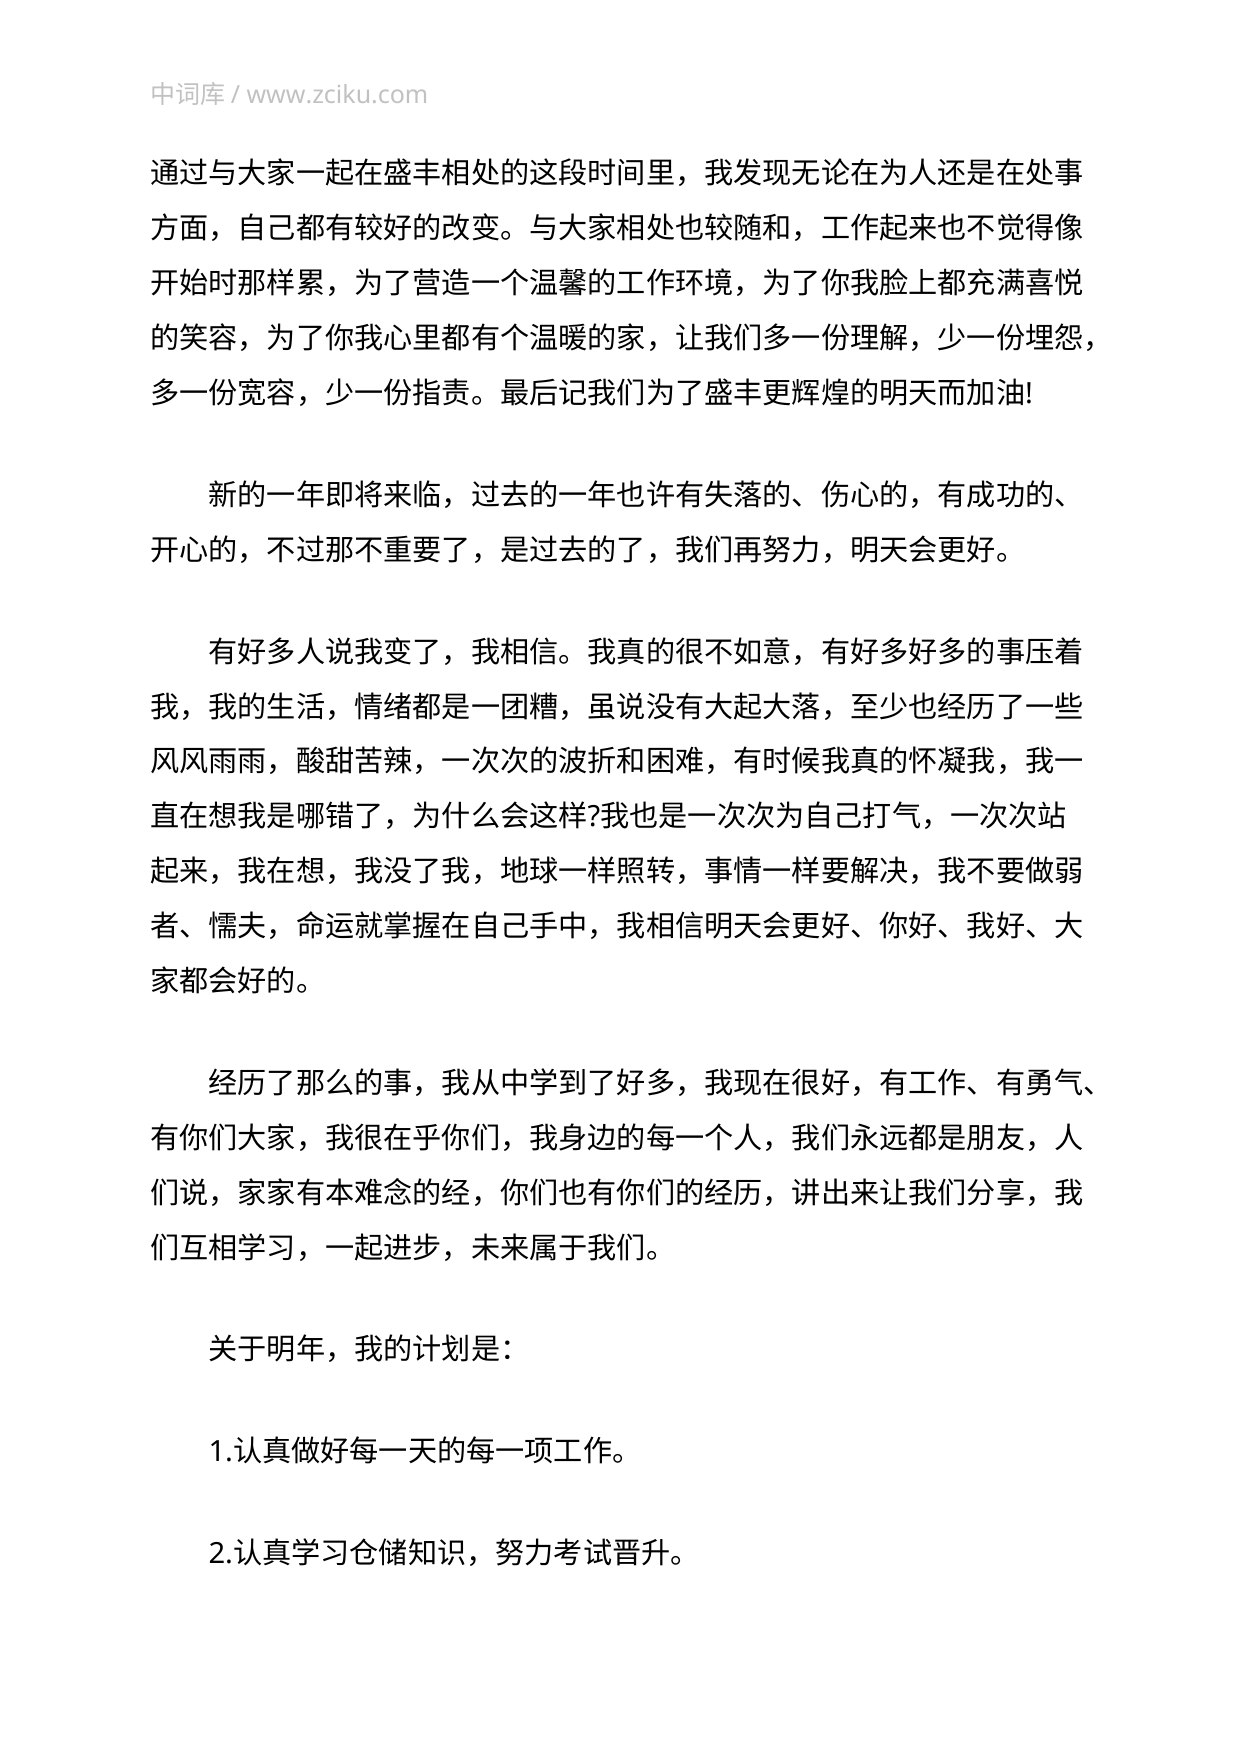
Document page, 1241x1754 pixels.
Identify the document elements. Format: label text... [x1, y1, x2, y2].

text 1.认真做好每一天的每一项工作。 [150, 1428, 1090, 1470]
text 经历了那么的事，我从中学到了好多，我现在很好，有工作、有勇气、有你们大家，我很在乎你们，我身边的每一个人，我们永远都是朋友，人们说，家家有本难念的经，你们也有你们的经历，讲出来让我们分享，我们互相学习，一起进步，未来属于我们。 [150, 1059, 1090, 1266]
text 关于明年，我的计划是： [150, 1326, 1090, 1368]
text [150, 150, 1090, 412]
text 新的一年即将来临，过去的一年也许有失落的、伤心的，有成功的、开心的，不过那不重要了，是过去的了，我们再努力，明天会更好。 [150, 472, 1090, 569]
text 有好多人说我变了，我相信。我真的很不如意，有好多好多的事压着我，我的生活，情绪都是一团糟，虽说没有大起大落，至少也经历了一些风风雨雨，酸甜苦辣，一次次的波折和困难，有时候我真的怀凝我，我一直在想我是哪错了，为什么会这样?我也是一次次为自己打气，一次次站起来，我在想，我没了我，地球一样照转，事情一样要解决，我不要做弱者、懦夫，命运就掌握在自己手中，我相信明天会更好、你好、我好、大家都会好的。 [150, 628, 1090, 1000]
text 2.认真学习仓储知识，努力考试晋升。 [150, 1530, 1090, 1572]
